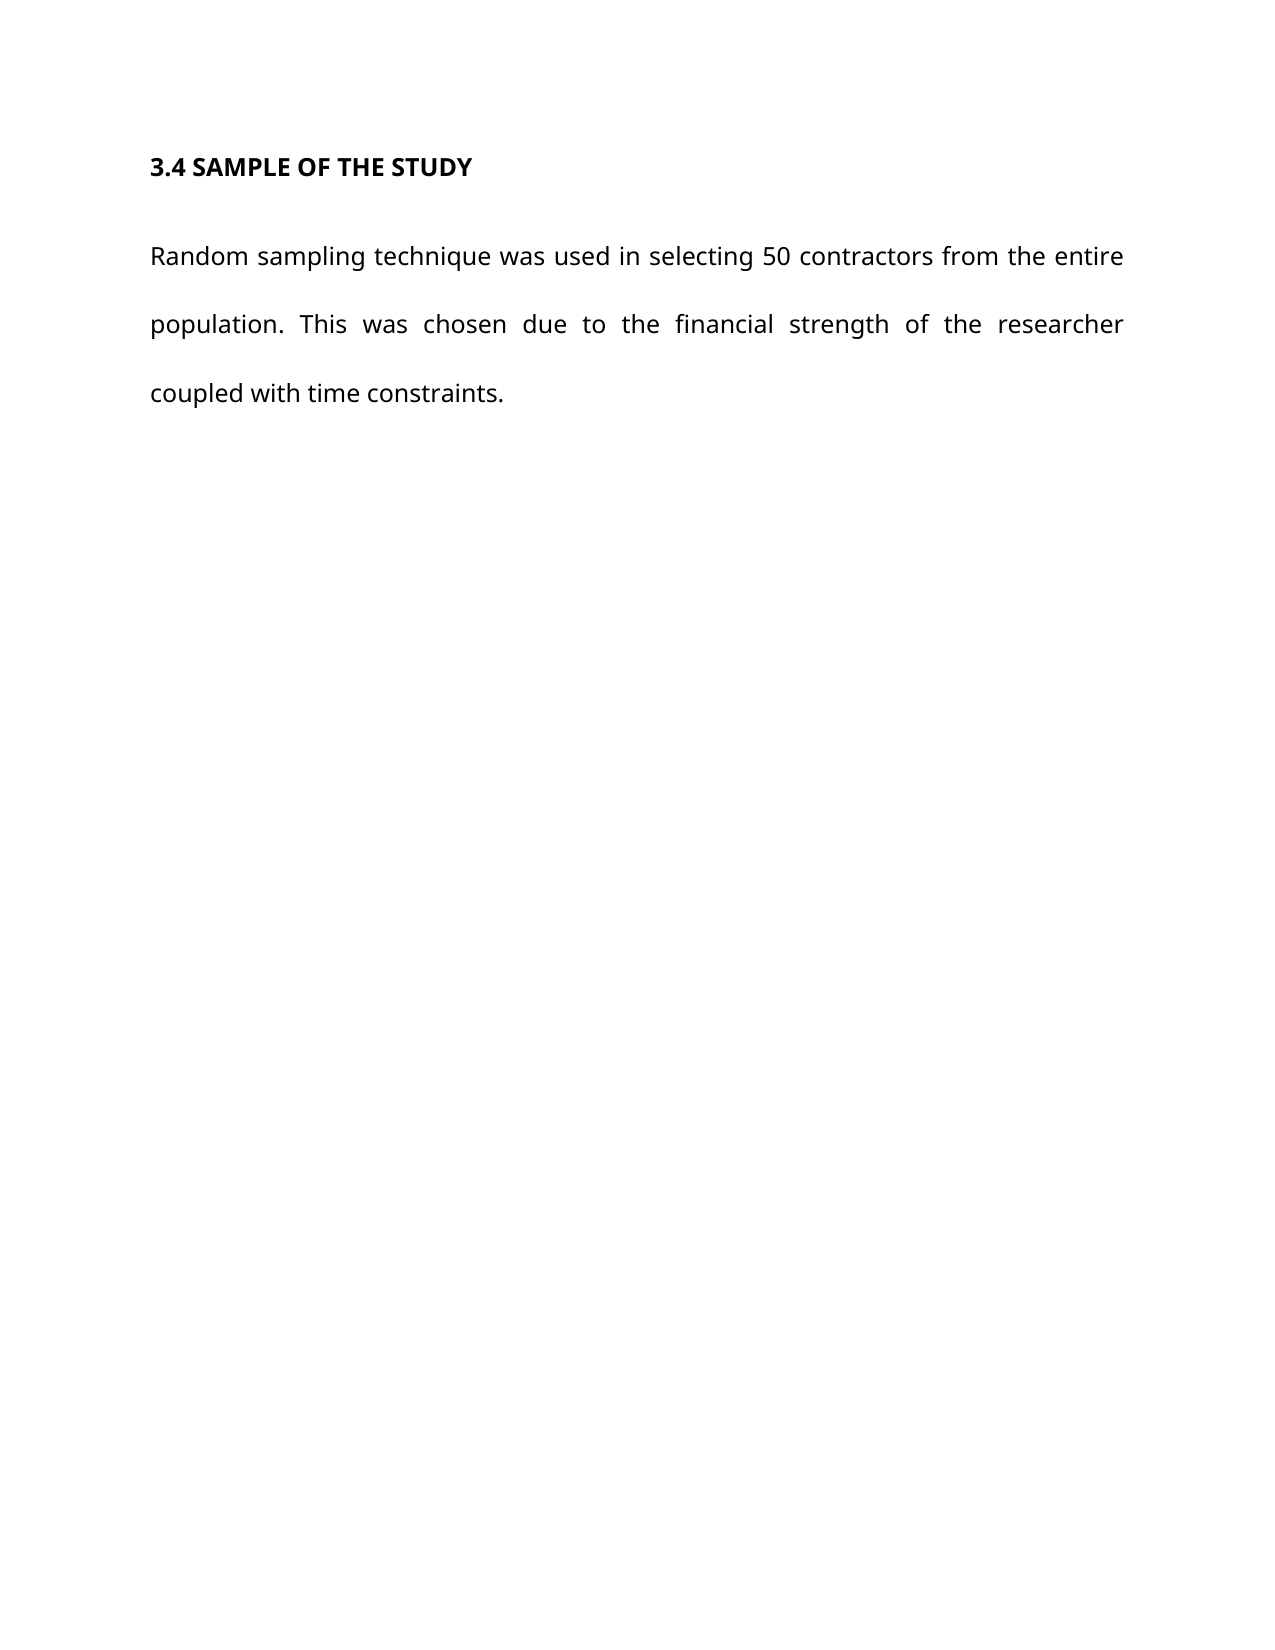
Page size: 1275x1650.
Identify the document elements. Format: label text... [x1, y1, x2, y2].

text Random sampling technique was used in selecting 50 contractors from the entire population. This was chosen due to the financial strength of the researcher coupled with time constraints. [150, 239, 1125, 409]
text 3.4 SAMPLE OF THE STUDY [150, 150, 1125, 184]
